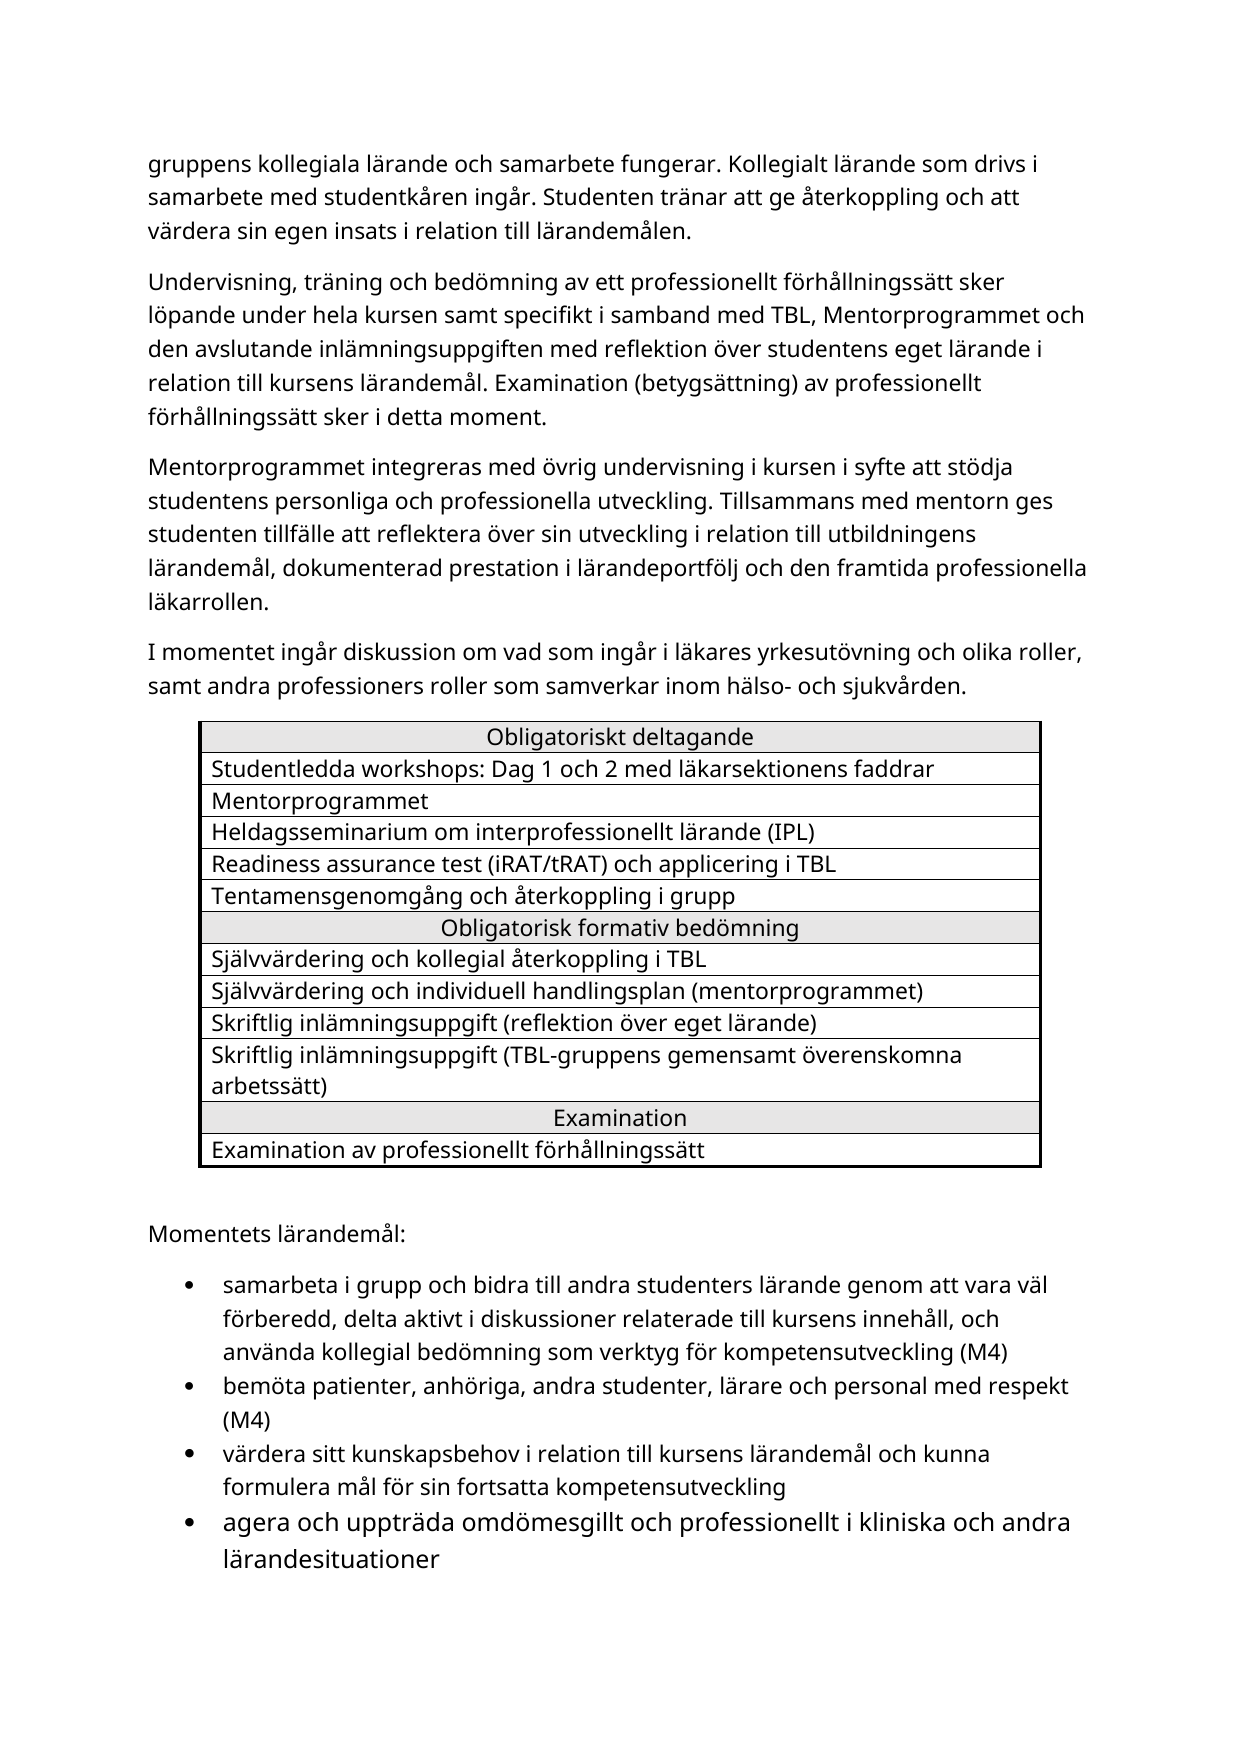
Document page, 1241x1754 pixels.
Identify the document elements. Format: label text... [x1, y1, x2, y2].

text Mentorprogrammet integreras med övrig undervisning i kursen i syfte att stödja studentens personliga och professionella utveckling. Tillsammans med mentorn ges studenten tillfälle att reflektera över sin utveckling i relation till utbildningens lärandemål, dokumenterad prestation i lärandeportfölj och den framtida professionella läkarrollen. [148, 451, 1093, 617]
table_cell Studentledda workshops: Dag 1 och 2 med läkarsektionens faddrar [202, 753, 1039, 784]
table_cell Tentamensgenomgång och återkoppling i grupp [202, 880, 1039, 911]
list agera och uppträda omdömesgillt och professionellt i kliniska och andra lärandesituationer [185, 1505, 1093, 1576]
text Undervisning, träning och bedömning av ett professionellt förhållningssätt sker löpande under hela kursen samt specifikt i samband med TBL, Mentorprogrammet och den avslutande inlämningsuppgiften med reflektion över studentens eget lärande i relation till kursens lärandemål. Examination (betygsättning) av professionellt förhållningssätt sker i detta moment. [148, 266, 1093, 432]
table_cell Obligatorisk formativ bedömning [202, 912, 1039, 943]
text I momentet ingår diskussion om vad som ingår i läkares yrkesutövning och olika roller, samt andra professioners roller som samverkar inom hälso- och sjukvården. [148, 636, 1093, 701]
table_cell Heldagsseminarium om interprofessionellt lärande (IPL) [202, 817, 1039, 848]
table_cell Examination av professionellt förhållningssätt [202, 1134, 1039, 1165]
table_cell Examination [202, 1102, 1039, 1133]
text Momentets lärandemål: [148, 1218, 1093, 1249]
table_cell Skriftlig inlämningsuppgift (reflektion över eget lärande) [202, 1008, 1039, 1038]
table_cell Självvärdering och kollegial återkoppling i TBL [202, 944, 1039, 975]
table_cell Självvärdering och individuell handlingsplan (mentorprogrammet) [202, 976, 1039, 1006]
table_cell Mentorprogrammet [202, 785, 1039, 816]
list värdera sitt kunskapsbehov i relation till kursens lärandemål och kunna formulera mål för sin fortsatta kompetensutveckling [185, 1437, 1093, 1502]
table_cell Readiness assurance test (iRAT/tRAT) och applicering i TBL [202, 849, 1039, 879]
table_header Obligatoriskt deltagande [202, 722, 1039, 752]
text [148, 148, 1093, 246]
list bemöta patienter, anhöriga, andra studenter, lärare och personal med respekt (M4) [185, 1370, 1093, 1435]
list samarbeta i grupp och bidra till andra studenters lärande genom att vara väl förberedd, delta aktivt i diskussioner relaterade till kursens innehåll, och använda kollegial bedömning som verktyg för kompetensutveckling (M4) [185, 1269, 1093, 1367]
table_cell Skriftlig inlämningsuppgift (TBL-gruppens gemensamt överenskomna arbetssätt) [202, 1039, 1039, 1101]
